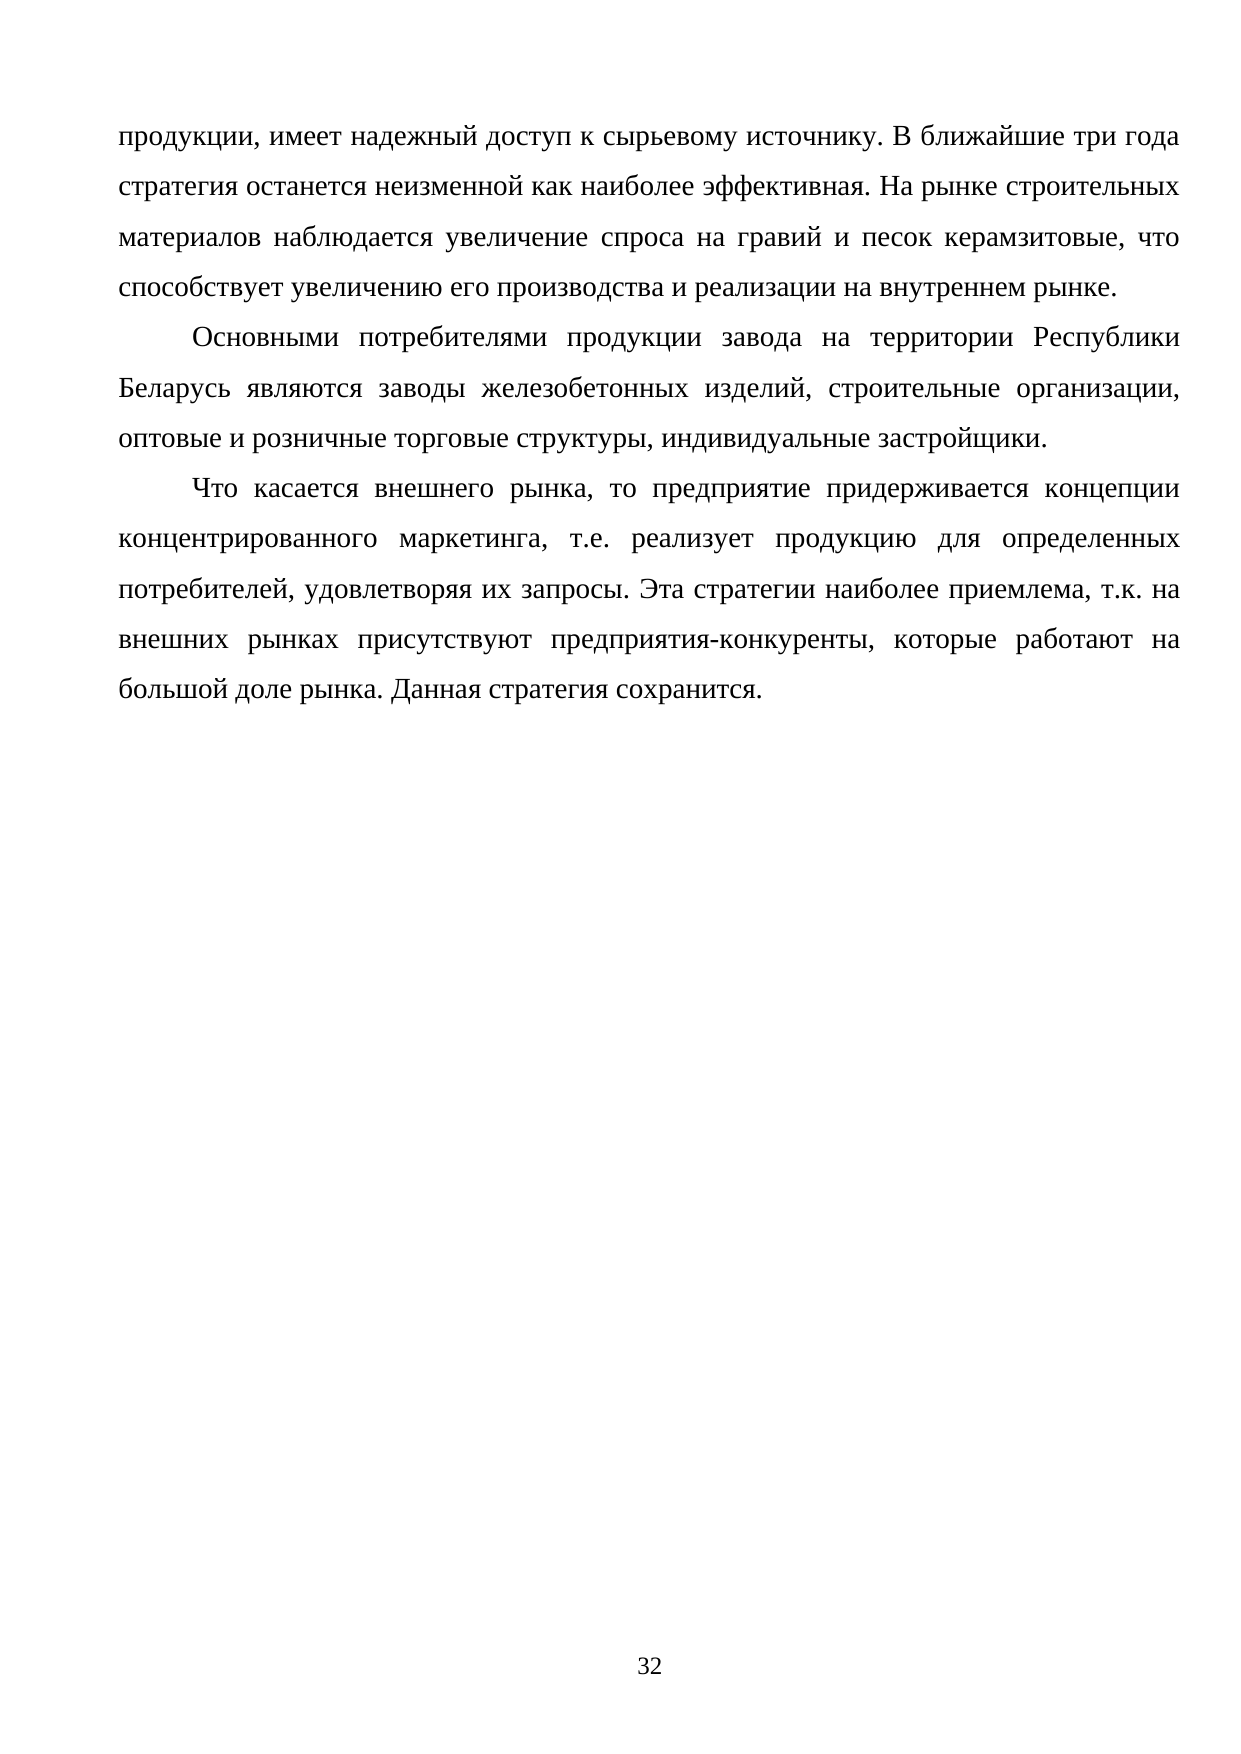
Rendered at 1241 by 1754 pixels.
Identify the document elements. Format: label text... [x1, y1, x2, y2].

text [118, 118, 1181, 303]
text Что касается внешнего рынка, то предприятие придерживается концепции концентрированного маркетинга, т.е. реализует продукцию для определенных потребителей, удовлетворяя их запросы. Эта стратегии наиболее приемлема, т.к. на внешних рынках присутствуют предприятия-конкуренты, которые работают на большой доле рынка. Данная стратегия сохранится. [118, 470, 1181, 705]
text Основными потребителями продукции завода на территории Республики Беларусь являются заводы железобетонных изделий, строительные организации, оптовые и розничные торговые структуры, индивидуальные застройщики. [118, 319, 1181, 453]
